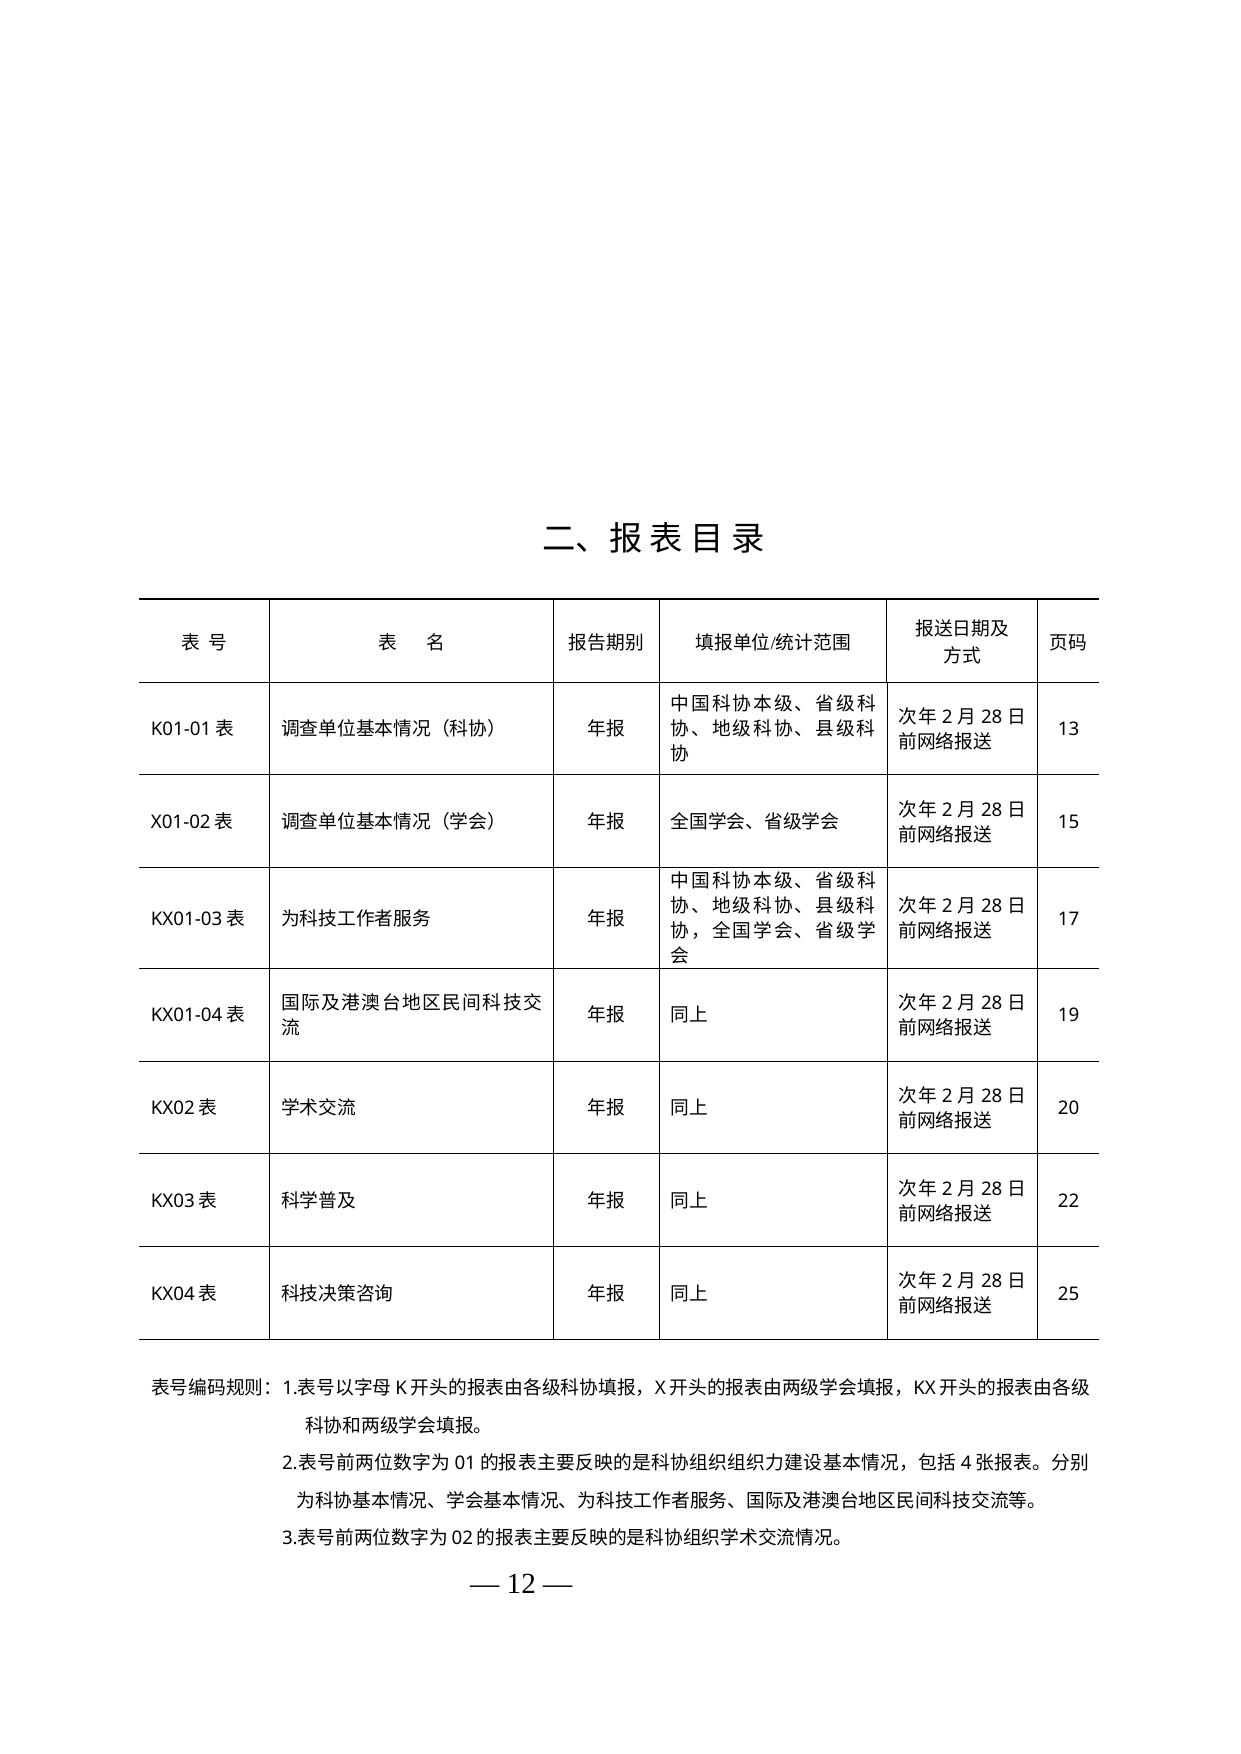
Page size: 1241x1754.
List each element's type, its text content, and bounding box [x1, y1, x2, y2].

table_header 填报单位/统计范围 [660, 600, 886, 682]
text 3.表号前两位数字为02的报表主要反映的是科协组织学术交流情况。 [151, 1515, 1089, 1552]
table_cell 科技决策咨询 [270, 1247, 553, 1339]
table_cell 次年2月28日前网络报送 [888, 683, 1037, 774]
table_cell 17 [1038, 868, 1099, 968]
table_cell 13 [1038, 683, 1099, 774]
table_cell 年报 [554, 868, 659, 968]
table_cell 次年2月28日前网络报送 [888, 969, 1037, 1061]
table_cell KX04表 [139, 1247, 269, 1339]
table_header 表 名 [270, 600, 553, 682]
table_cell 调查单位基本情况（科协） [270, 683, 553, 774]
table_cell 次年2月28日前网络报送 [888, 775, 1037, 867]
text 2.表号前两位数字为01的报表主要反映的是科协组织组织力建设基本情况，包括4张报表。分别为科协基本情况、学会基本情况、为科技工作者服务、国际及港澳台地区民间科技交流等。 [282, 1440, 1089, 1515]
table_cell X01-02表 [139, 775, 269, 867]
table_cell 年报 [554, 775, 659, 867]
table_cell 20 [1038, 1062, 1099, 1153]
table_cell 22 [1038, 1154, 1099, 1246]
table_cell 19 [1038, 969, 1099, 1061]
table_cell 同上 [660, 1247, 887, 1339]
table_cell 次年2月28日前网络报送 [888, 1247, 1037, 1339]
table_cell 调查单位基本情况（学会） [270, 775, 553, 867]
table_cell 次年2月28日前网络报送 [888, 1154, 1037, 1246]
table_cell 科学普及 [270, 1154, 553, 1246]
table_cell 年报 [554, 1154, 659, 1246]
table_cell KX03表 [139, 1154, 269, 1246]
table_cell 年报 [554, 969, 659, 1061]
table_cell 年报 [554, 683, 659, 774]
text 表号编码规则：1.表号以字母K开头的报表由各级科协填报，X开头的报表由两级学会填报，KX开头的报表由各级科协和两级学会填报。 [151, 1365, 1089, 1440]
table_header 页码 [1038, 600, 1099, 682]
table_cell 为科技工作者服务 [270, 868, 553, 968]
table_cell 次年2月28日前网络报送 [888, 1062, 1037, 1153]
table_cell 次年2月28日前网络报送 [888, 868, 1037, 968]
table_cell K01-01表 [139, 683, 269, 774]
table_cell 中国科协本级、省级科协、地级科协、县级科协，全国学会、省级学会 [660, 868, 887, 968]
table_cell KX02表 [139, 1062, 269, 1153]
table_cell 国际及港澳台地区民间科技交流 [270, 969, 553, 1061]
table_cell 年报 [554, 1247, 659, 1339]
text 二、报 表 目 录 [151, 512, 1089, 560]
table_cell 15 [1038, 775, 1099, 867]
table_header 表 号 [139, 600, 269, 682]
table_cell 同上 [660, 969, 887, 1061]
table_cell 全国学会、省级学会 [660, 775, 887, 867]
table_cell 同上 [660, 1062, 887, 1153]
table_cell 中国科协本级、省级科协、地级科协、县级科协 [660, 683, 887, 774]
table_cell KX01-04表 [139, 969, 269, 1061]
table_cell 同上 [660, 1154, 887, 1246]
table_cell KX01-03表 [139, 868, 269, 968]
table_cell 25 [1038, 1247, 1099, 1339]
table_cell 年报 [554, 1062, 659, 1153]
table_header 报送日期及 方式 [887, 600, 1037, 682]
table_header 报告期别 [554, 600, 659, 682]
table_cell 学术交流 [270, 1062, 553, 1153]
